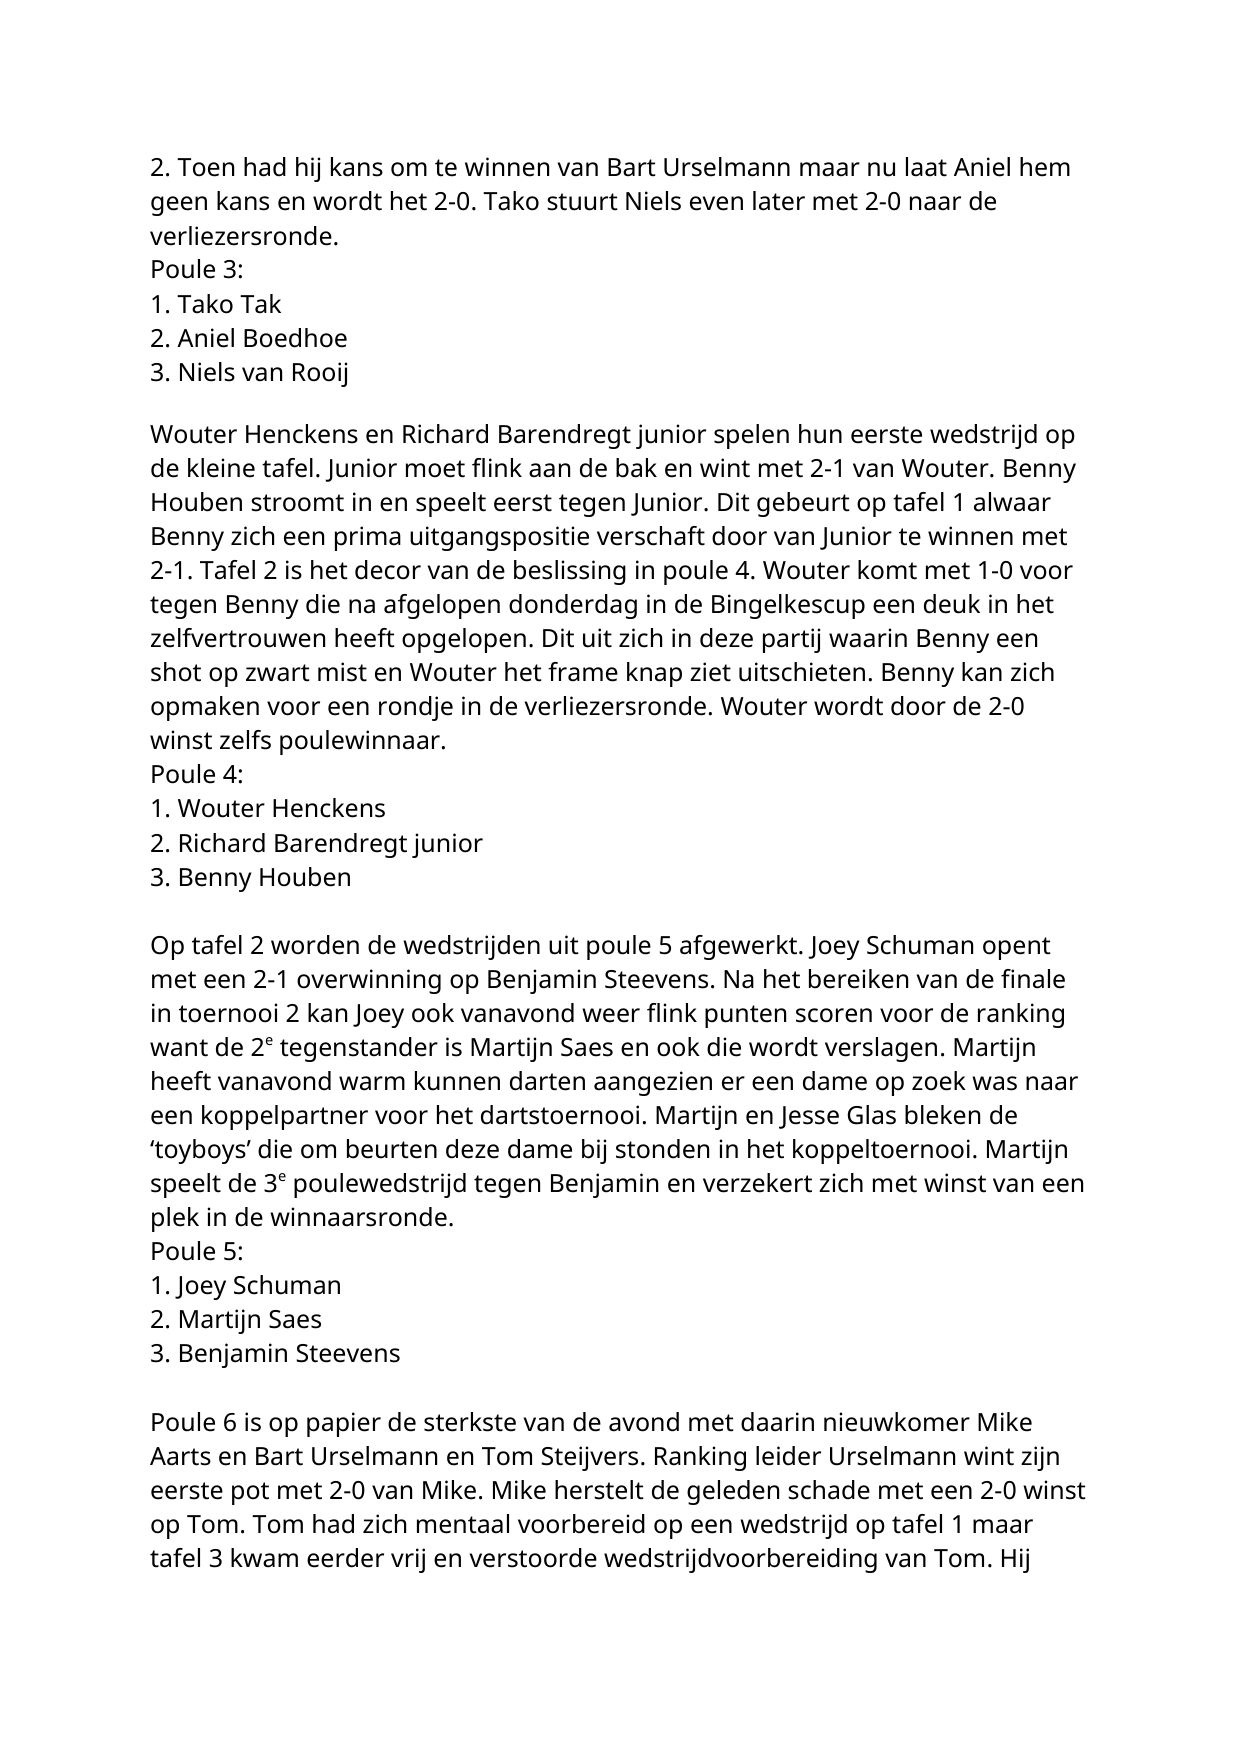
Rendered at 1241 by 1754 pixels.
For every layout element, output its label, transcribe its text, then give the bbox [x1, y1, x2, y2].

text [150, 1370, 1090, 1574]
text Poule 5: 1. Joey Schuman 2. Martijn Saes 3. Benjamin Steevens [150, 1234, 1090, 1370]
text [150, 150, 1090, 416]
text Op tafel 2 worden de wedstrijden uit poule 5 afgewerkt. Joey Schuman opent met een 2-1 overwinning op Benjamin Steevens. Na het bereiken van de finale in toernooi 2 kan Joey ook vanavond weer flink punten scoren voor de ranking want de 2e tegenstander is Martijn Saes en ook die wordt verslagen. Martijn heeft vanavond warm kunnen darten aangezien er een dame op zoek was naar een koppelpartner voor het dartstoernooi. Martijn en Jesse Glas bleken de ‘toyboys’ die om beurten deze dame bij stonden in het koppeltoernooi. Martijn speelt de 3e poulewedstrijd tegen Benjamin en verzekert zich met winst van een plek in de winnaarsronde. [150, 893, 1090, 1234]
text Wouter Henckens en Richard Barendregt junior spelen hun eerste wedstrijd op de kleine tafel. Junior moet flink aan de bak en wint met 2-1 van Wouter. Benny Houben stroomt in en speelt eerst tegen Junior. Dit gebeurt op tafel 1 alwaar Benny zich een prima uitgangspositie verschaft door van Junior te winnen met 2-1. Tafel 2 is het decor van de beslissing in poule 4. Wouter komt met 1-0 voor tegen Benny die na afgelopen donderdag in de Bingelkescup een deuk in het zelfvertrouwen heeft opgelopen. Dit uit zich in deze partij waarin Benny een shot op zwart mist en Wouter het frame knap ziet uitschieten. Benny kan zich opmaken voor een rondje in de verliezersronde. Wouter wordt door de 2-0 winst zelfs poulewinnaar. Poule 4: 1. Wouter Henckens 2. Richard Barendregt junior 3. Benny Houben [150, 416, 1090, 893]
